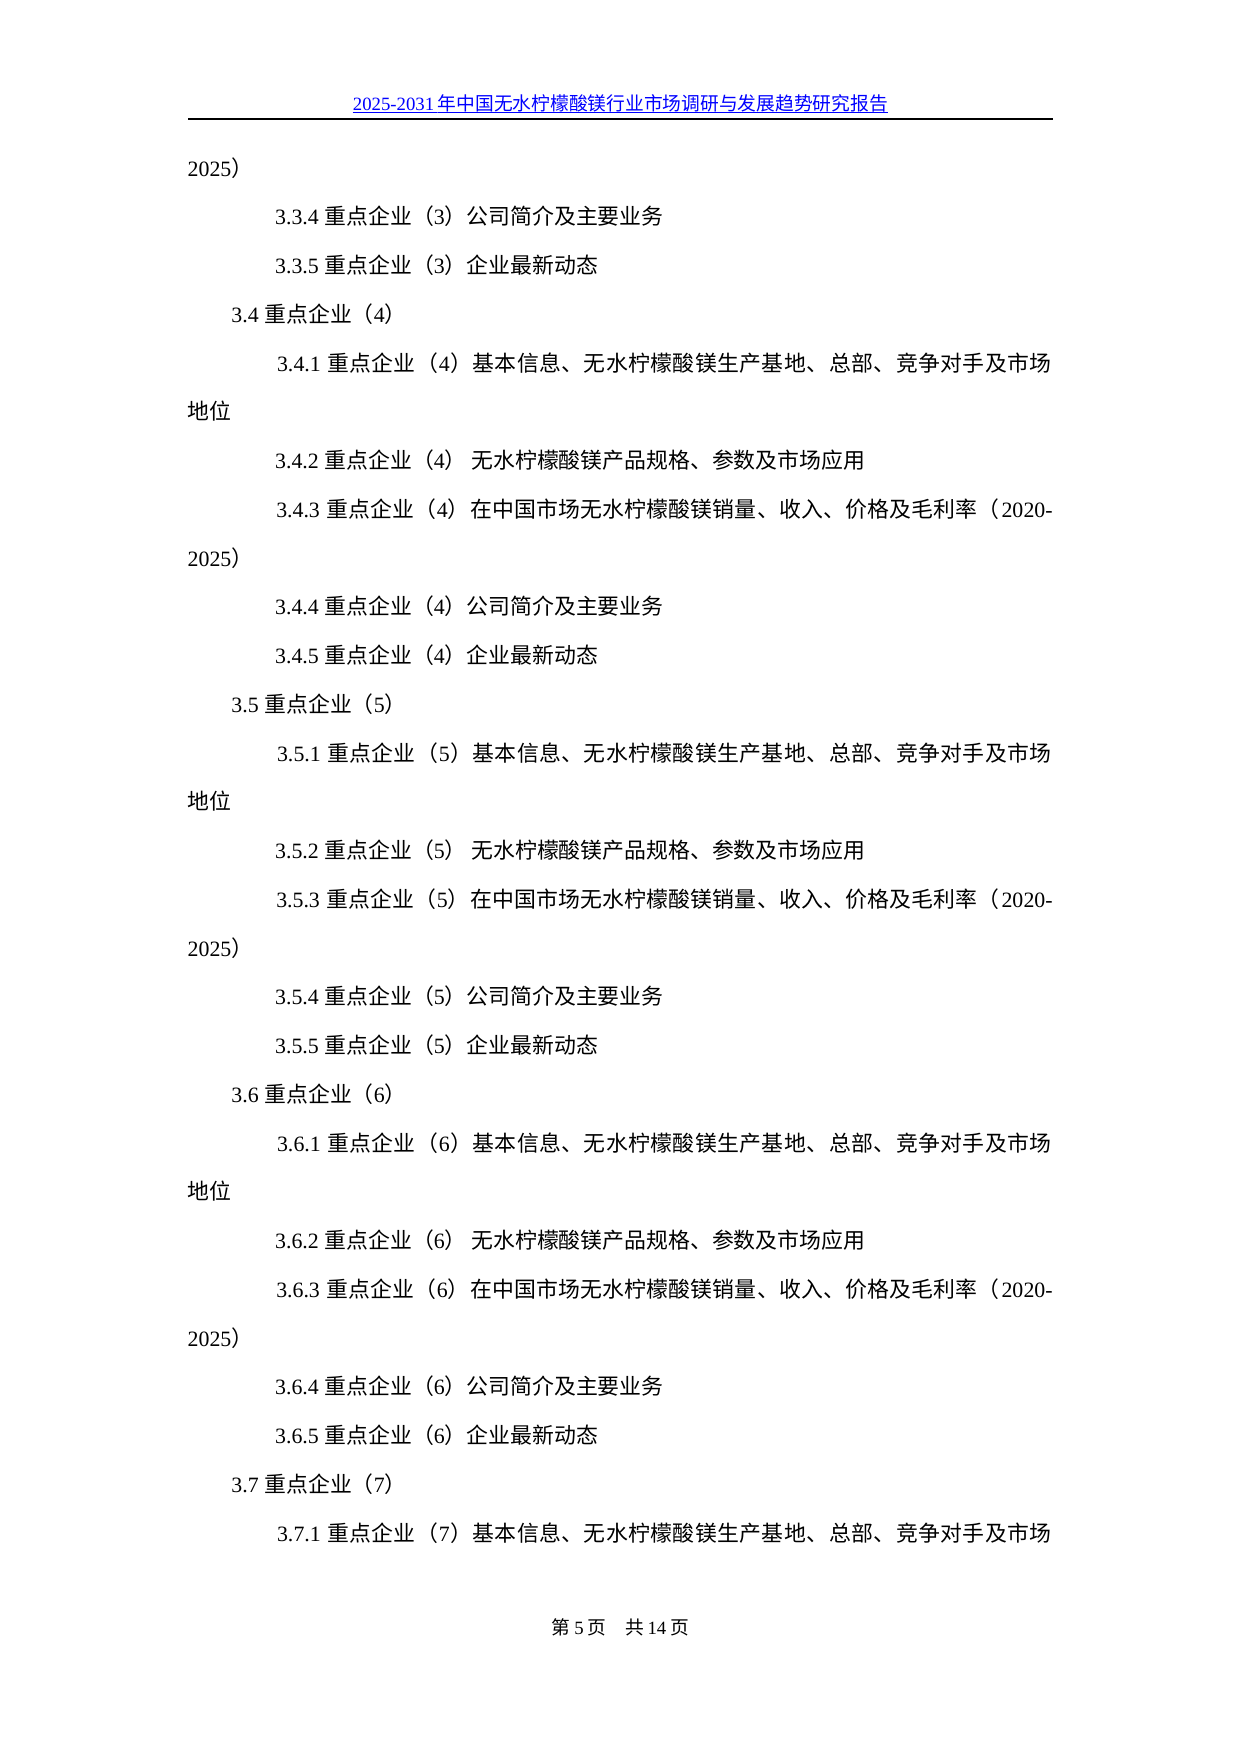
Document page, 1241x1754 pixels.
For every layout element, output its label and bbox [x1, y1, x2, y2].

text [187, 150, 1053, 1548]
